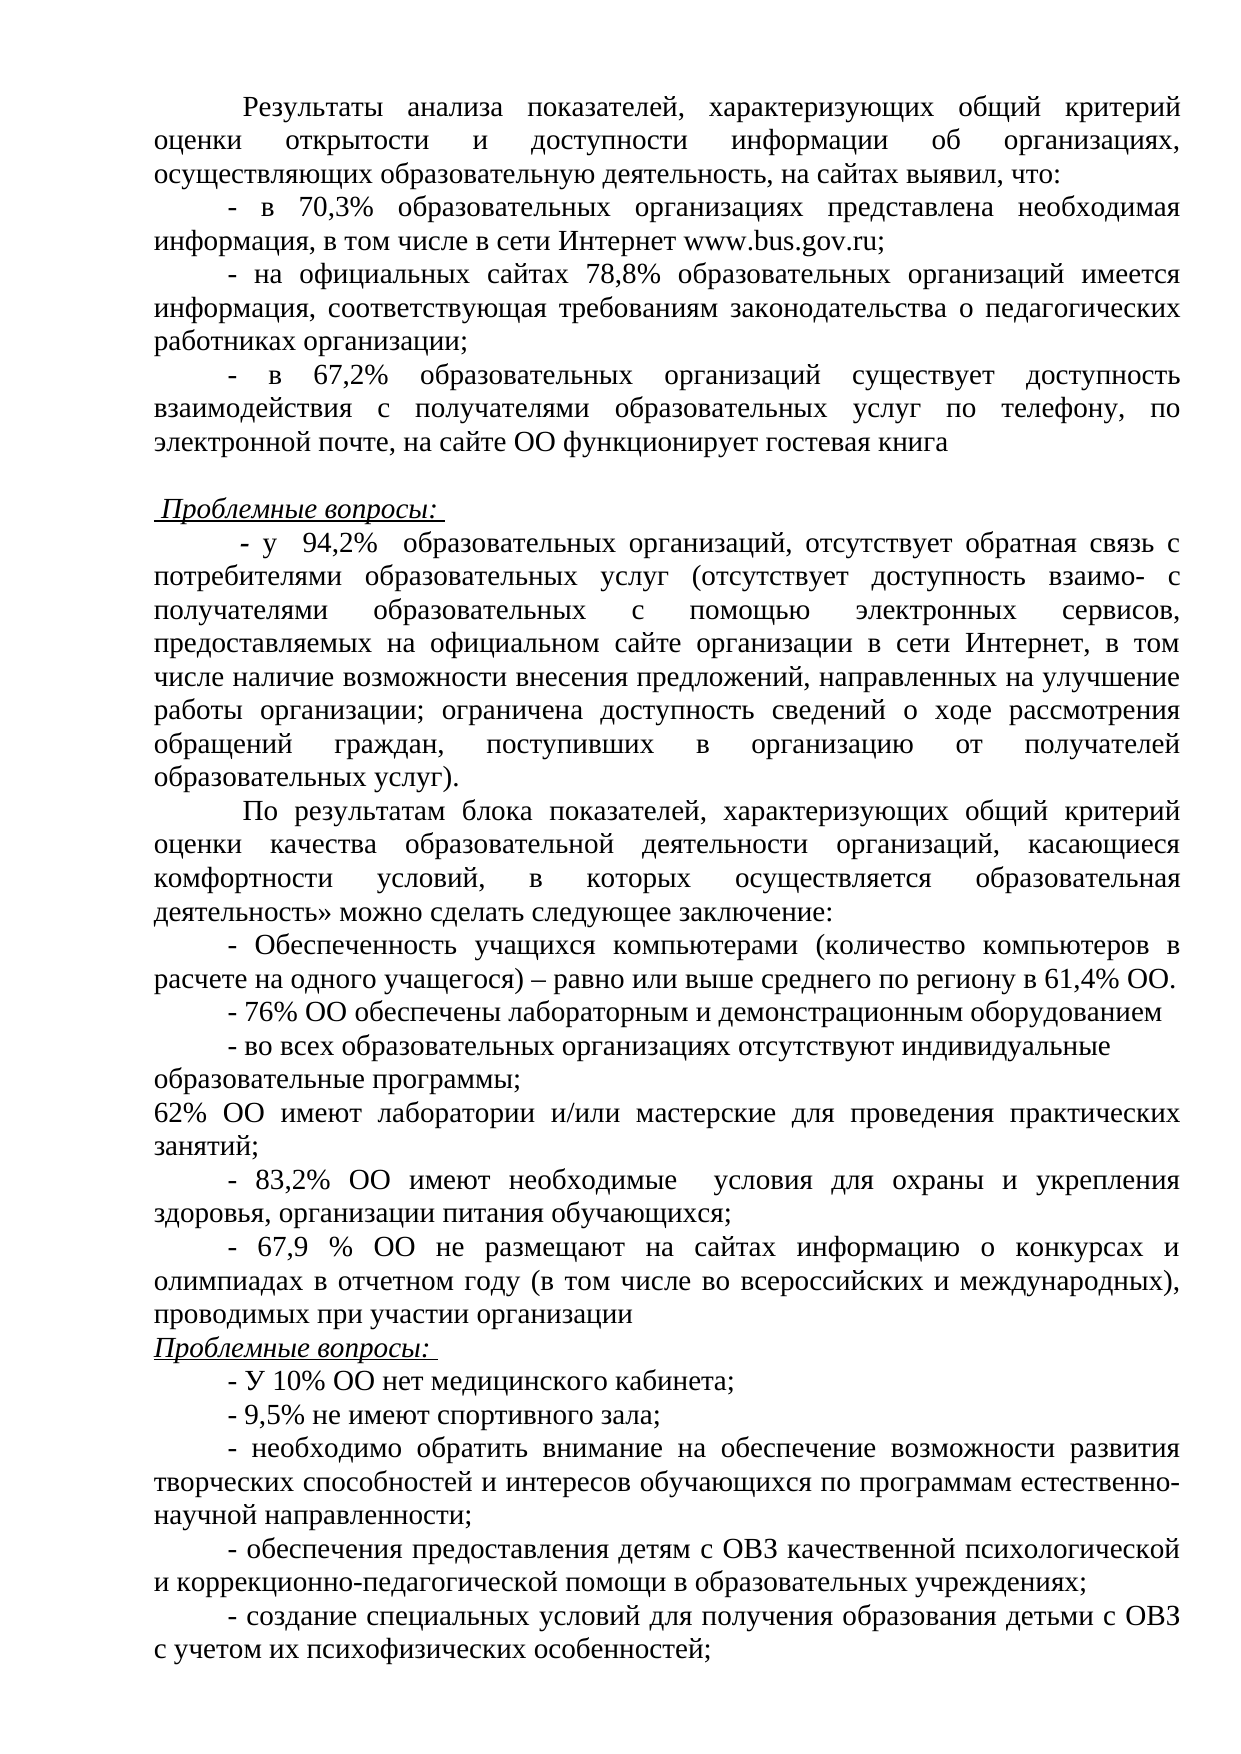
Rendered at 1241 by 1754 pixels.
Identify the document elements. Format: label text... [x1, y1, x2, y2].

text - в 70,3% образовательных организациях представлена необходимая информация, в том числе в сети Интернет www.bus.gov.ru; [153, 189, 1181, 256]
text - 67,9 % ОО не размещают на сайтах информацию о конкурсах и олимпиадах в отчетном году (в том числе во всероссийских и международных), проводимых при участии организации [153, 1229, 1181, 1330]
text - на официальных сайтах 78,8% образовательных организаций имеется информация, соответствующая требованиям законодательства о педагогических работниках организации; [153, 256, 1181, 357]
text - Обеспеченность учащихся компьютерами (количество компьютеров в расчете на одного учащегося) – равно или выше среднего по региону в 61,4% ОО. [153, 927, 1181, 994]
text - у 94,2% образовательных организаций, отсутствует обратная связь с потребителями образовательных услуг (отсутствует доступность взаимо- с получателями образовательных с помощью электронных сервисов, предоставляемых на официальном сайте организации в сети Интернет, в том числе наличие возможности внесения предложений, направленных на улучшение работы организации; ограничена доступность сведений о ходе рассмотрения обращений граждан, поступивших в организацию от получателей образовательных услуг). [153, 525, 1181, 793]
text - 9,5% не имеют спортивного зала; [153, 1397, 1181, 1430]
text - У 10% ОО нет медицинского кабинета; [153, 1363, 1181, 1397]
text Результаты анализа показателей, характеризующих общий критерий оценки открытости и доступности информации об организациях, осуществляющих образовательную деятельность, на сайтах выявил, что: [153, 89, 1181, 189]
text 62% ОО имеют лаборатории и/или мастерские для проведения практических занятий; [153, 1095, 1181, 1162]
text Проблемные вопросы: [153, 491, 1181, 525]
text - создание специальных условий для получения образования детьми с ОВЗ с учетом их психофизических особенностей; [153, 1598, 1181, 1665]
text - необходимо обратить внимание на обеспечение возможности развития творческих способностей и интересов обучающихся по программам естественно-научной направленности; [153, 1430, 1181, 1531]
text - обеспечения предоставления детям с ОВЗ качественной психологической и коррекционно-педагогической помощи в образовательных учреждениях; [153, 1531, 1181, 1598]
text - во всех образовательных организациях отсутствуют индивидуальные [153, 1028, 1181, 1061]
text Проблемные вопросы: [153, 1330, 1181, 1363]
text образовательные программы; [153, 1061, 1181, 1095]
text - в 67,2% образовательных организаций существует доступность взаимодействия с получателями образовательных услуг по телефону, по электронной почте, на сайте ОО функционирует гостевая книга [153, 357, 1181, 458]
text - 83,2% ОО имеют необходимые условия для охраны и укрепления здоровья, организации питания обучающихся; [153, 1162, 1181, 1229]
text - 76% ОО обеспечены лабораторным и демонстрационным оборудованием [153, 994, 1181, 1028]
text По результатам блока показателей, характеризующих общий критерий оценки качества образовательной деятельности организаций, касающиеся комфортности условий, в которых осуществляется образовательная деятельность» можно сделать следующее заключение: [153, 793, 1181, 927]
